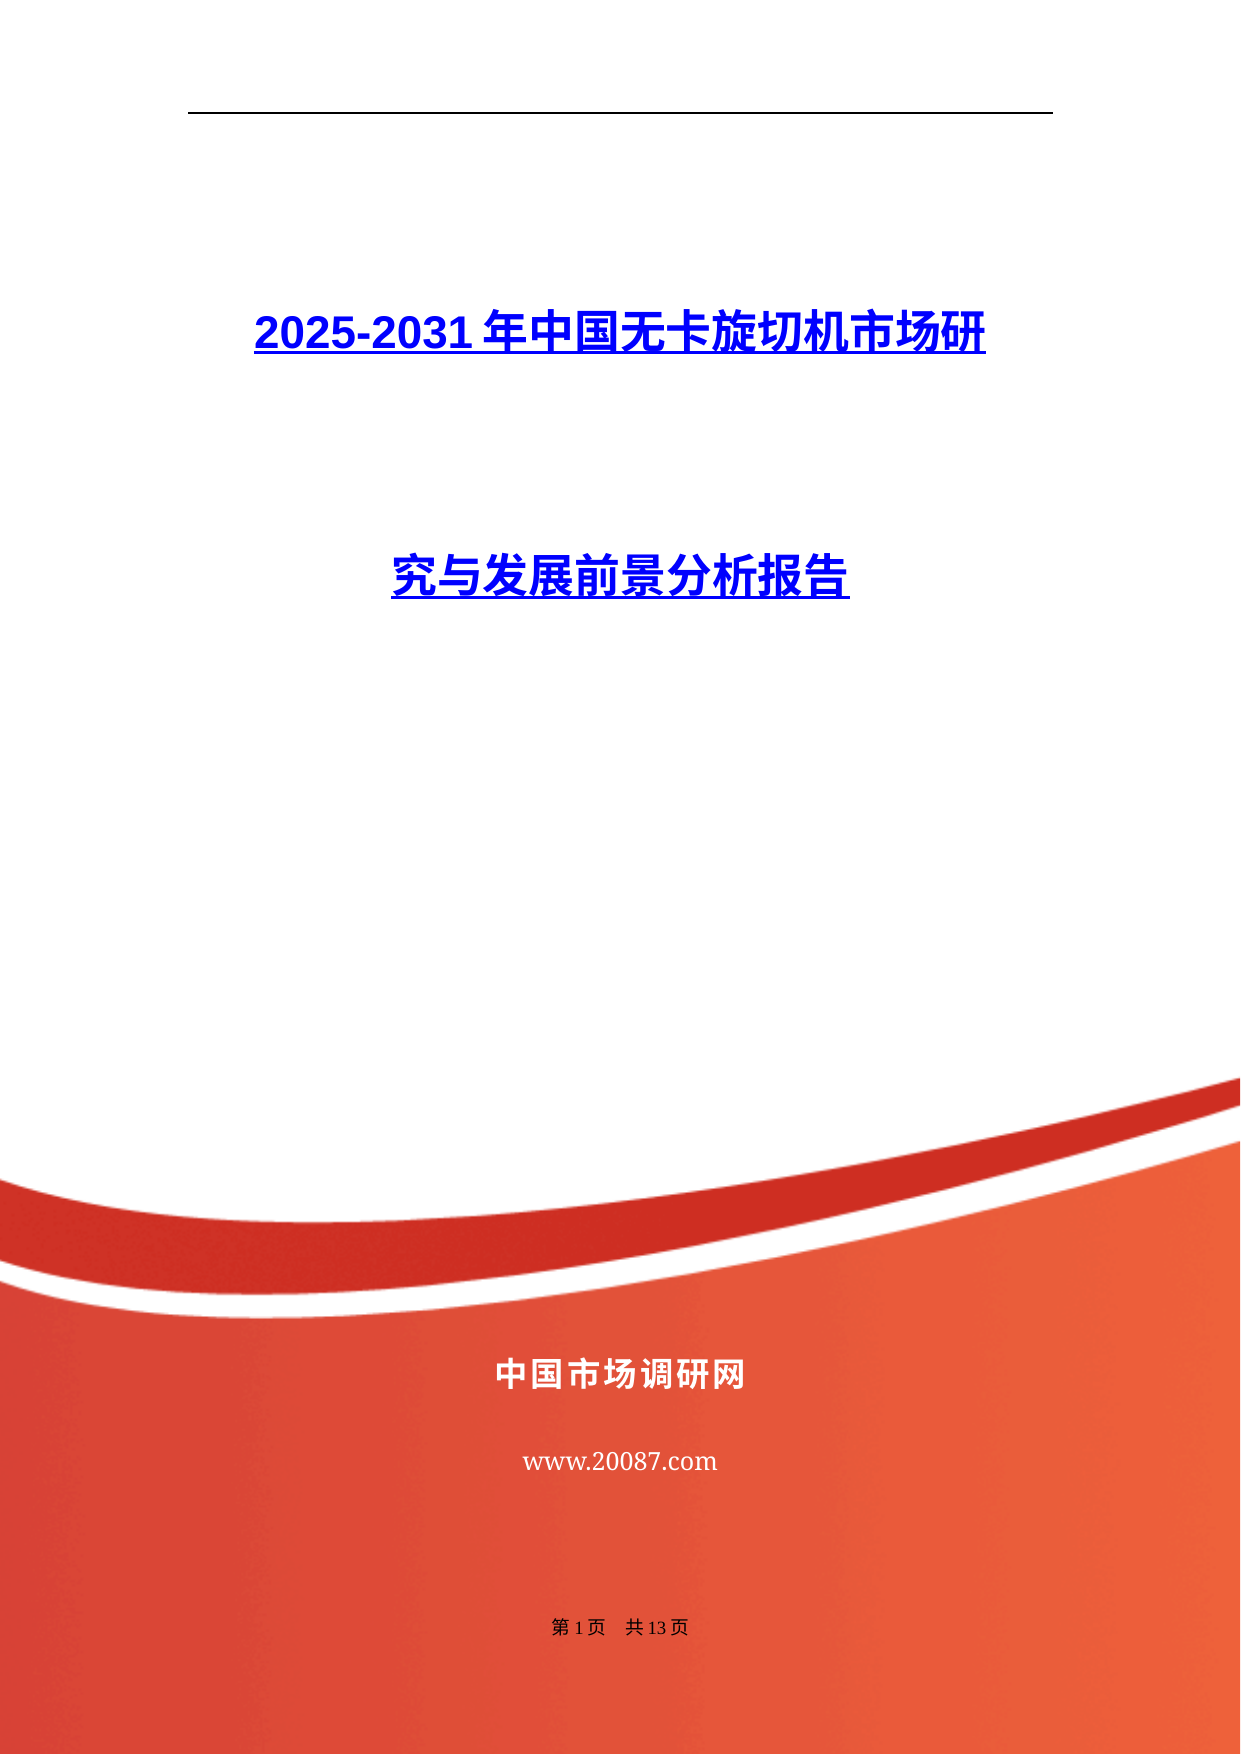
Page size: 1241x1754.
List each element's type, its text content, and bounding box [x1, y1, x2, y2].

subtitle 中国市场调研网 [187, 1339, 1053, 1404]
table_header 2025-2031年中国无卡旋切机市场研究与发展前景分析报告 [188, 207, 1053, 773]
picture [0, 1006, 1241, 1754]
text www.20087.com [187, 1428, 1053, 1493]
